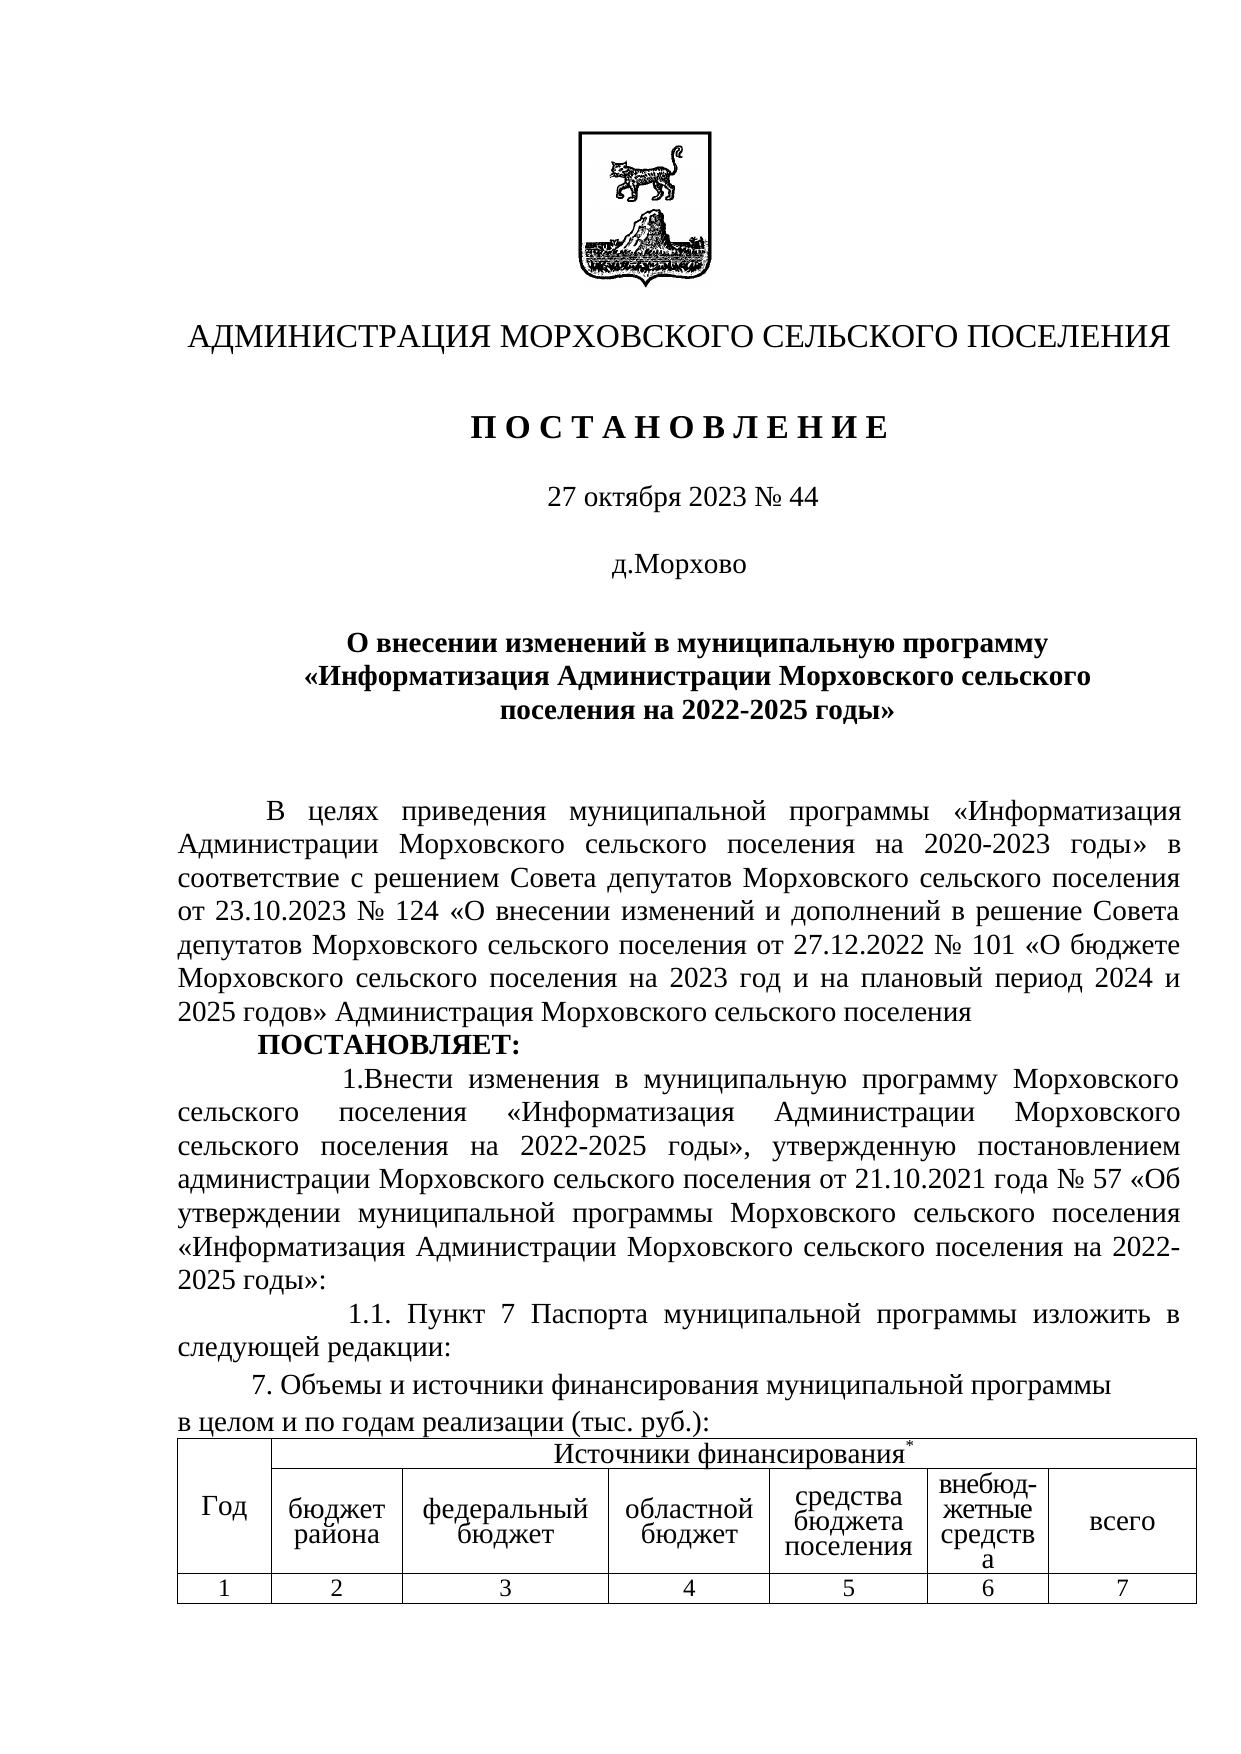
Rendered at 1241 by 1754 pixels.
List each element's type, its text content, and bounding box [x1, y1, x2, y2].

text 27 октября 2023 № 44 [177, 479, 1181, 513]
table_cell средства бюджета поселения [770, 1469, 927, 1573]
table_cell 4 [609, 1574, 769, 1603]
table_cell 7 [1049, 1574, 1196, 1603]
table_header Год [178, 1439, 271, 1573]
table_cell 1 [178, 1574, 271, 1603]
table_cell 5 [770, 1574, 927, 1603]
table_cell 6 [928, 1574, 1048, 1603]
text АДМИНИСТРАЦИЯ МОРХОВСКОГО СЕЛЬСКОГО ПОСЕЛЕНИЯ [177, 317, 1181, 355]
subtitle П О С Т А Н О В Л Е Н И Е [177, 408, 1181, 446]
text 7. Объемы и источники финансирования муниципальной программы в целом и по годам реализации (тыс. руб.): [177, 1363, 1181, 1438]
table_cell бюджет района [272, 1469, 402, 1573]
picture [577, 131, 713, 288]
table_cell областной бюджет [609, 1469, 769, 1573]
text В целях приведения муниципальной программы «Информатизация Администрации Морховского сельского поселения на 2020-2023 годы» в соответствие с решением Совета депутатов Морховского сельского поселения от 23.10.2023 № 124 «О внесении изменений и дополнений в решение Совета депутатов Морховского сельского поселения от 27.12.2022 № 101 «О бюджете Морховского сельского поселения на 2023 год и на плановый период 2024 и 2025 годов» Администрация Морховского сельского поселения [177, 793, 1181, 1027]
table_cell 3 [403, 1574, 608, 1603]
text д.Морхово [177, 547, 1181, 580]
text ПОСТАНОВЛЯЕТ: [177, 1027, 1181, 1061]
table_header О внесении изменений в муниципальную программу «Информатизация Администрации Морховского сельского поселения на 2022-2025 годы» [159, 625, 1118, 726]
table_header Источники финансирования* [272, 1439, 1196, 1468]
table_cell федеральный бюджет [403, 1469, 608, 1573]
table_cell всего [1049, 1469, 1196, 1573]
text 1.1. Пункт 7 Паспорта муниципальной программы изложить в следующей редакции: [177, 1296, 1181, 1363]
table_cell внебюд- жетные средства [928, 1469, 1048, 1573]
table_cell 2 [272, 1574, 402, 1603]
text 1.Внести изменения в муниципальную программу Морховского сельского поселения «Информатизация Администрации Морховского сельского поселения на 2022-2025 годы», утвержденную постановлением администрации Морховского сельского поселения от 21.10.2021 года № 57 «Об утверждении муниципальной программы Морховского сельского поселения «Информатизация Администрации Морховского сельского поселения на 2022-2025 годы»: [177, 1061, 1181, 1296]
